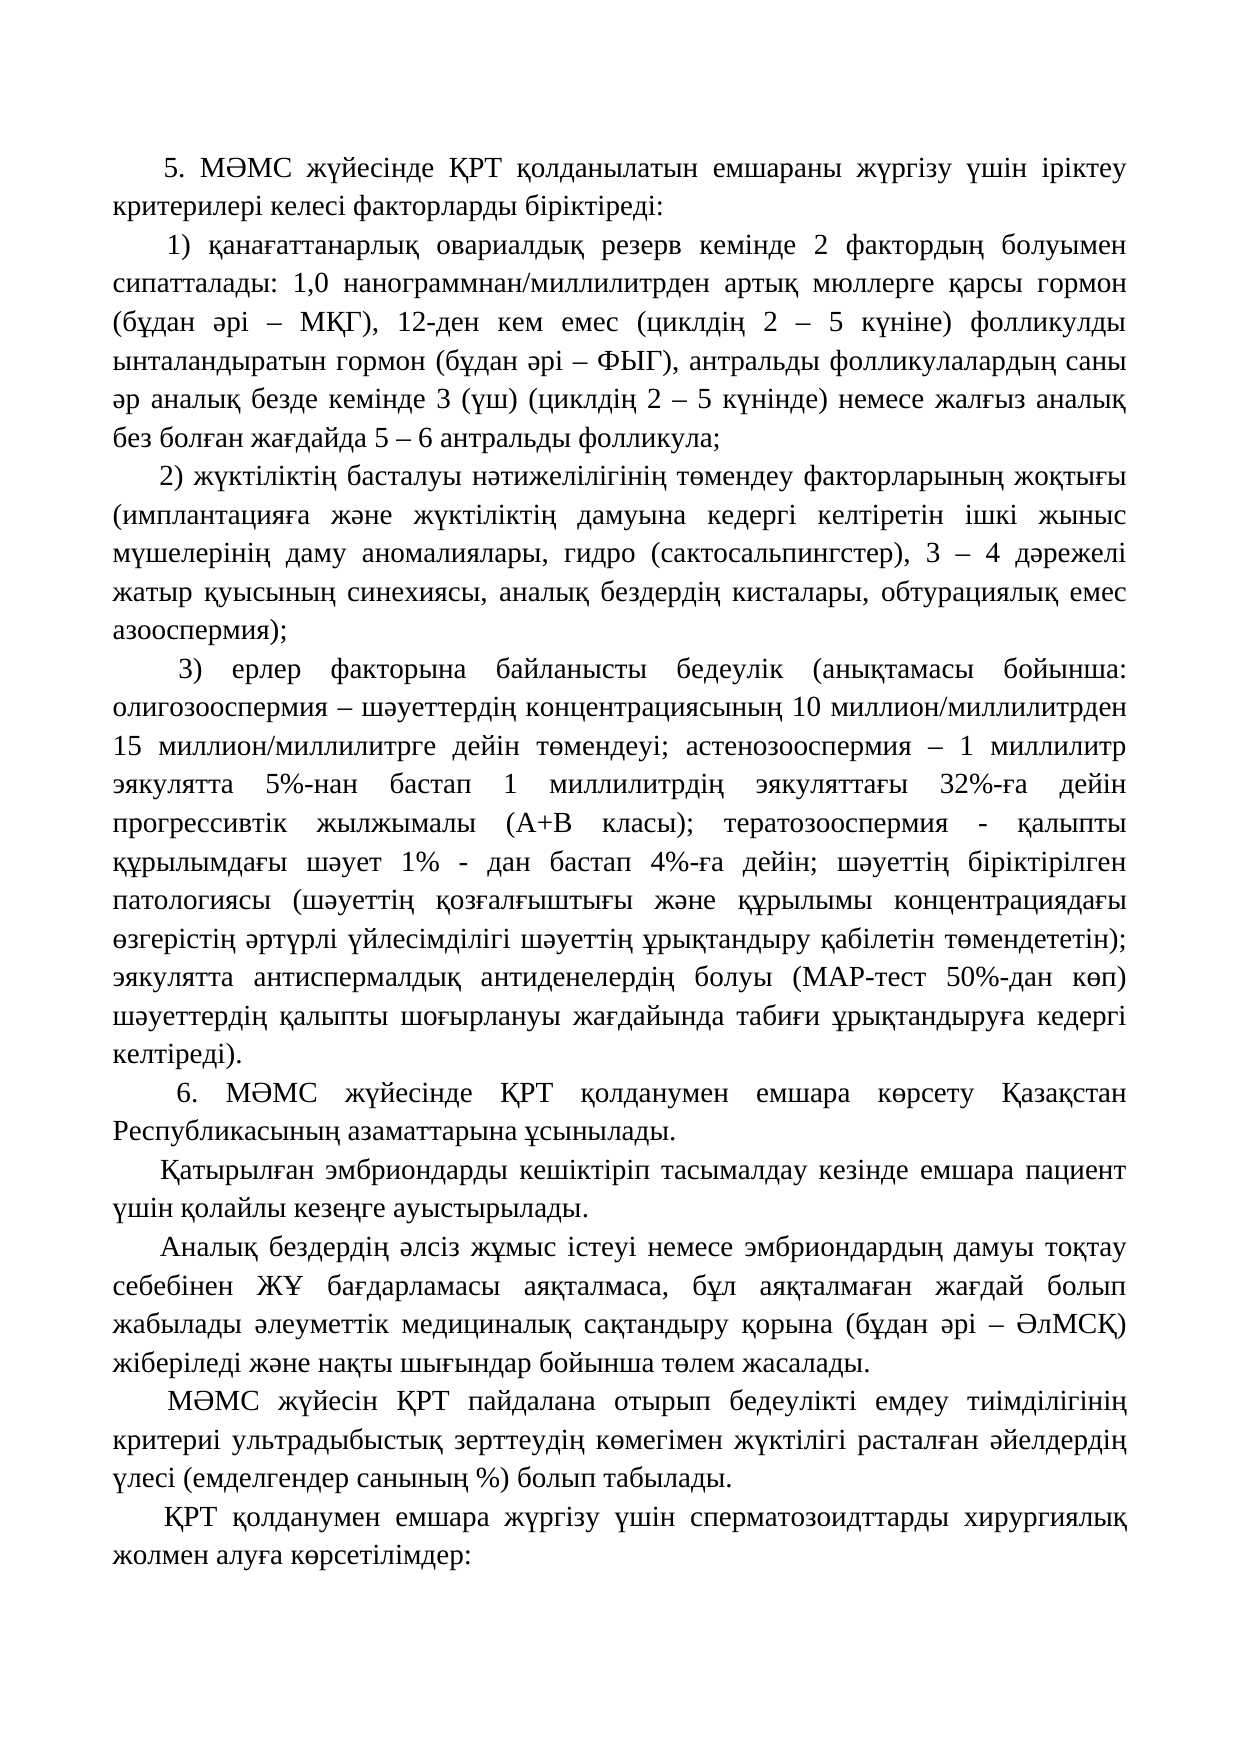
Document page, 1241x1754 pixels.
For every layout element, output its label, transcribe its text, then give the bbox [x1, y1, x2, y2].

text МӘМС жүйесін ҚРТ пайдалана отырып бедеулікті емдеу тиімділігінің критериі ультрадыбыстық зерттеудің көмегімен жүктілігі расталған әйелдердің үлесі (емделгендер санының %) болып табылады. [112, 1383, 1128, 1494]
text 1) қанағаттанарлық овариалдық резерв кемінде 2 фактордың болуымен сипатталады: 1,0 нанограммнан/миллилитрден артық мюллерге қарсы гормон (бұдан әрі – МҚГ), 12-ден кем емес (циклдің 2 – 5 күніне) фолликулды ынталандыратын гормон (бұдан әрі – ФЫГ), антральды фолликулалардың саны әр аналық безде кемінде 3 (үш) (циклдің 2 – 5 күнінде) немесе жалғыз аналық без болған жағдайда 5 – 6 антральды фолликула; [112, 227, 1128, 453]
text Аналық бездердің әлсіз жұмыс істеуі немесе эмбриондардың дамуы тоқтау себебінен ЖҰ бағдарламасы аяқталмаса, бұл аяқталмаған жағдай болып жабылады әлеуметтік медициналық сақтандыру қорына (бұдан әрі – ӘлМСҚ) жіберіледі және нақты шығындар бойынша төлем жасалады. [112, 1229, 1128, 1378]
text 3) ерлер факторына байланысты бедеулік (анықтамасы бойынша: олигозооспермия – шәуеттердің концентрациясының 10 миллион/миллилитрден 15 миллион/миллилитрге дейін төмендеуі; астенозооспермия – 1 миллилитр эякулятта 5%-нан бастап 1 миллилитрдің эякуляттағы 32%-ға дейін прогрессивтік жылжымалы (А+В класы); тератозооспермия - қалыпты құрылымдағы шәует 1% - дан бастап 4%-ға дейін; шәуеттің біріктірілген патологиясы (шәуеттің қозғалғыштығы және құрылымы концентрациядағы өзгерістің әртүрлі үйлесімділігі шәуеттің ұрықтандыру қабілетін төмендететін); эякулятта антиспермалдық антиденелердің болуы (МАР-тест 50%-дан көп) шәуеттердің қалыпты шоғырлануы жағдайында табиғи ұрықтандыруға кедергі келтіреді). [112, 651, 1128, 1070]
text 2) жүктіліктің басталуы нәтижелілігінің төмендеу факторларының жоқтығы (имплантацияға және жүктіліктің дамуына кедергі келтіретін ішкі жыныс мүшелерінің даму аномалиялары, гидро (сактосальпингстер), 3 – 4 дәрежелі жатыр қуысының синехиясы, аналық бездердің кисталары, обтурациялық емес азооспермия); [112, 458, 1128, 646]
text 5. МӘМС жүйесінде ҚРТ қолданылатын емшараны жүргізу үшін іріктеу критерилері келесі факторларды біріктіреді: [112, 150, 1128, 222]
text ҚРТ қолданумен емшара жүргізу үшін сперматозоидттарды хирургиялық жолмен алуға көрсетілімдер: [112, 1499, 1128, 1571]
text Қатырылған эмбриондарды кешіктіріп тасымалдау кезінде емшара пациент үшін қолайлы кезеңге ауыстырылады. [112, 1152, 1128, 1224]
text 6. МӘМС жүйесінде ҚРТ қолданумен емшара көрсету Қазақстан Республикасының азаматтарына ұсынылады. [112, 1075, 1128, 1147]
